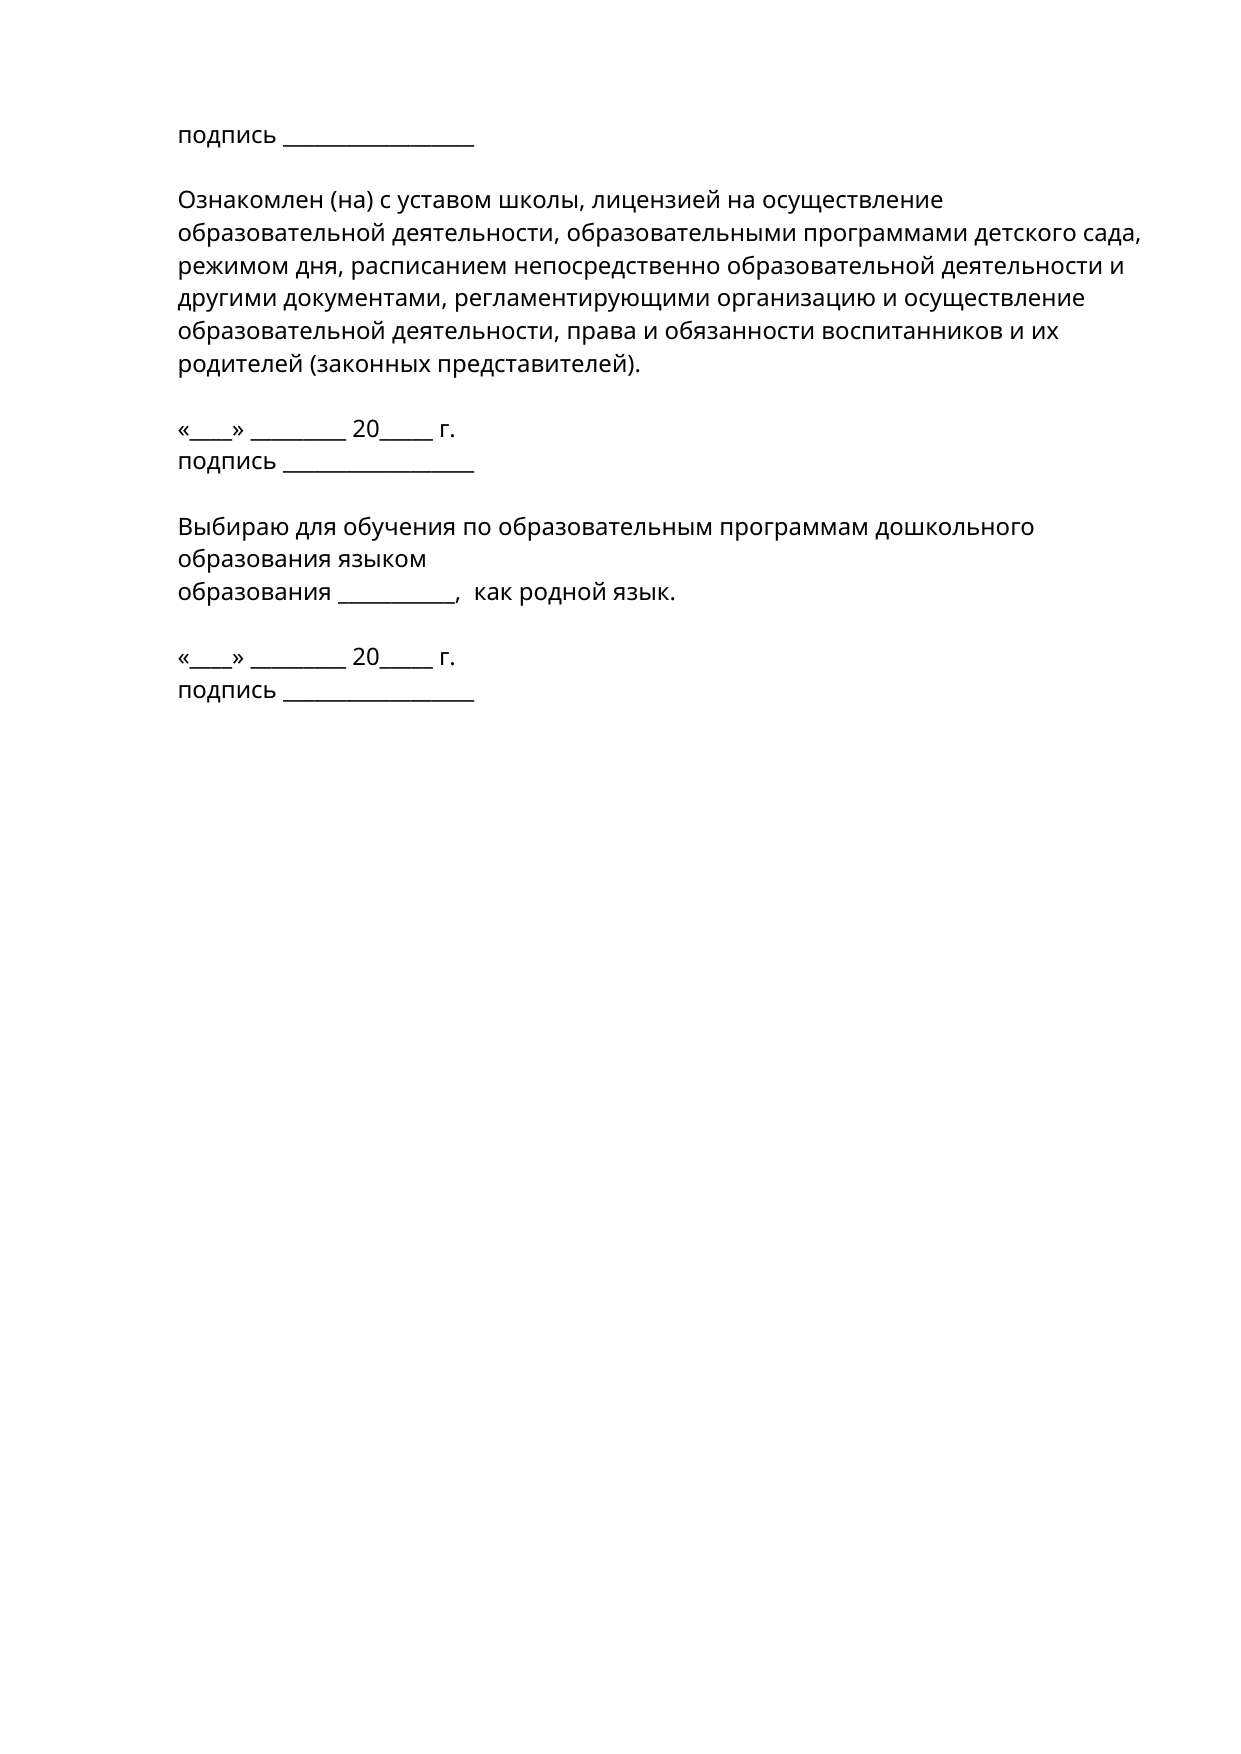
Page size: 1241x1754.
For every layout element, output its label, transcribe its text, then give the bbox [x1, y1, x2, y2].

text «____» _________ 20_____ г. [177, 640, 1152, 672]
text Ознакомлен (на) с уставом школы, лицензией на осуществление образовательной деятельности, образовательными программами детского сада, режимом дня, расписанием непосредственно образовательной деятельности и другими документами, регламентирующими организацию и осуществление образовательной деятельности, права и обязанности воспитанников и их родителей (законных представителей). [177, 183, 1152, 379]
text образования ___________, как родной язык. [177, 574, 1152, 607]
text подпись __________________ [177, 118, 1152, 151]
text Выбираю для обучения по образовательным программам дошкольного образования языком [177, 509, 1152, 574]
text подпись __________________ [177, 672, 1152, 705]
text «____» _________ 20_____ г. [177, 412, 1152, 444]
text подпись __________________ [177, 444, 1152, 477]
